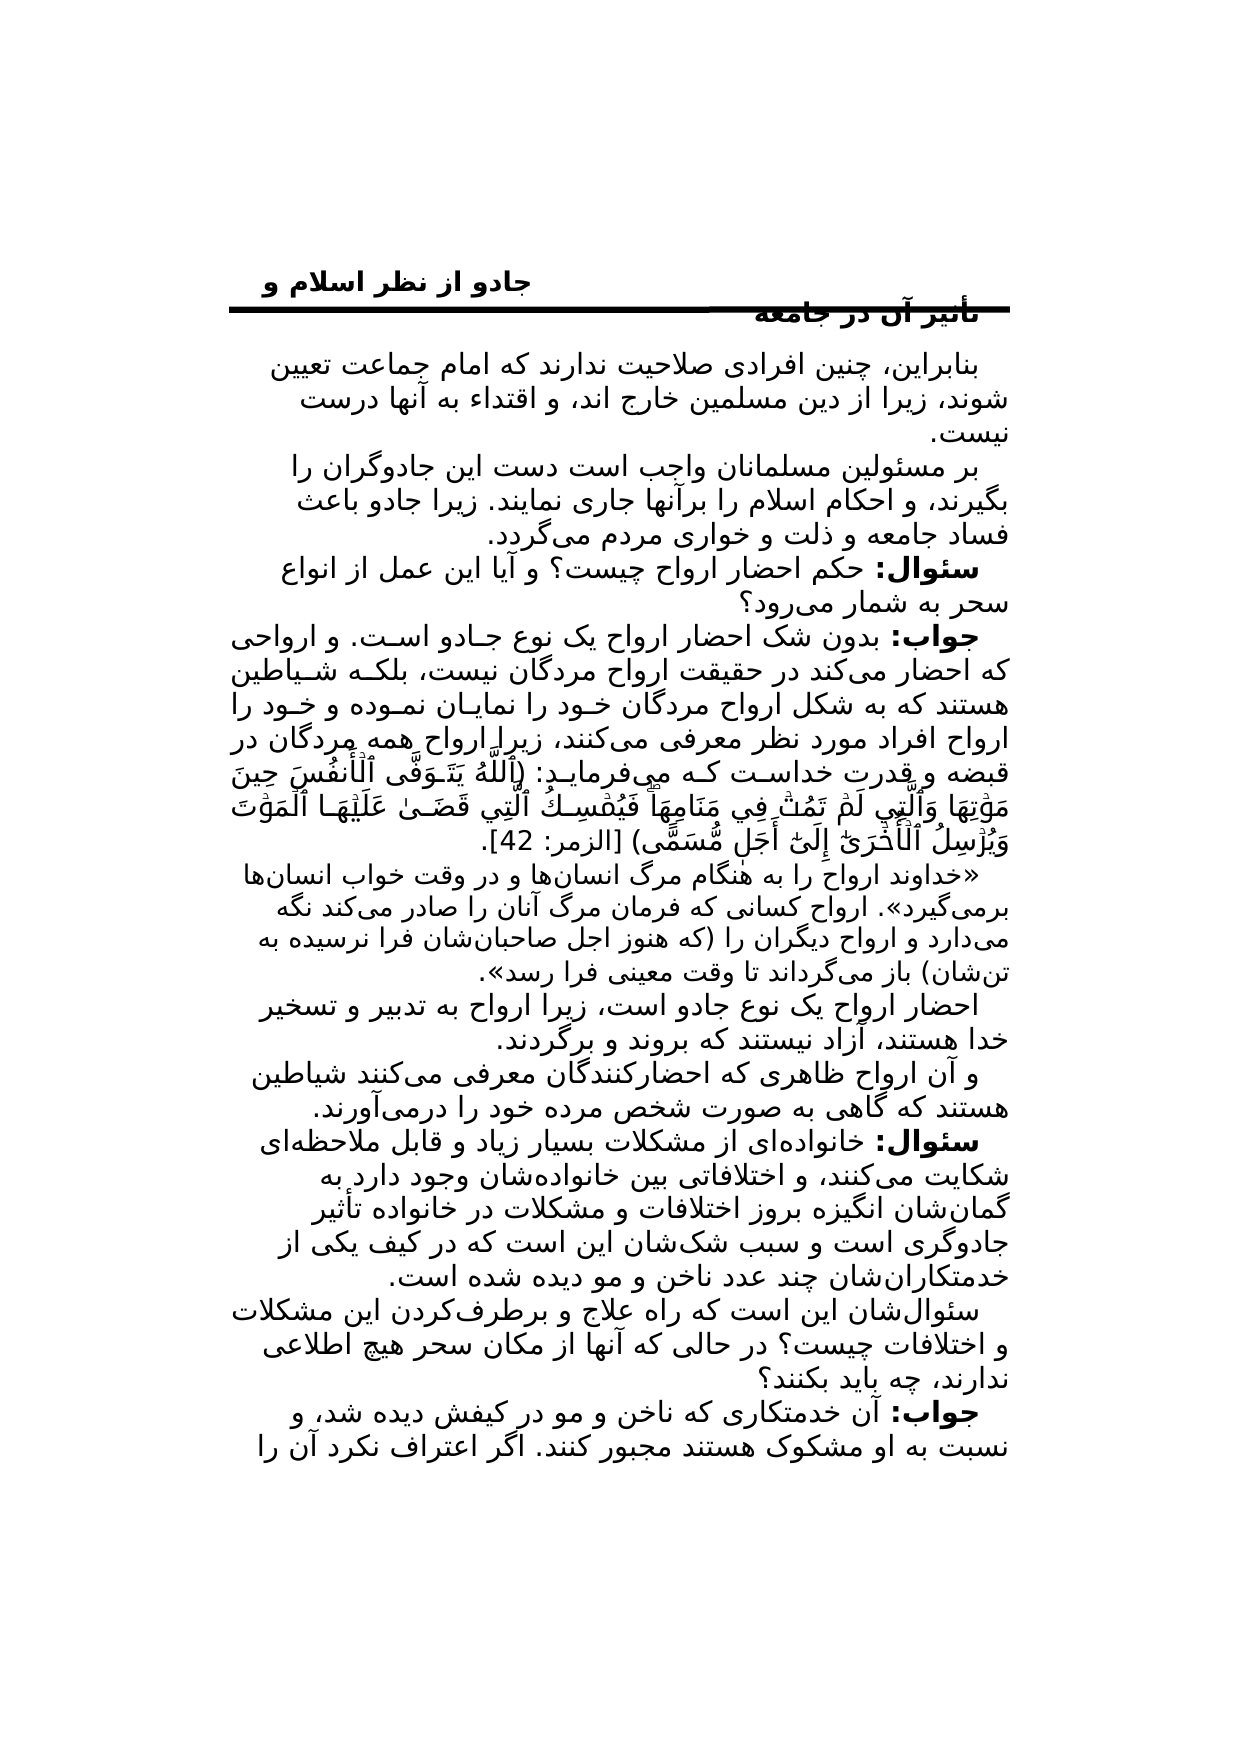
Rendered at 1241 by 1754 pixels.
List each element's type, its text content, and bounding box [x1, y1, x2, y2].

text «خداوند ارواح را به هنگام مرگ انسان‌ها و در وقت خواب انسان‌ها برمی‌گیرد». ارواح کسانی که فرمان مرگ آنان را صادر می‌کند نگه می‌دارد و ارواح دیگران را (که هنوز اجل صاحبان‌شان فرا نرسیده به تن‌شان) باز می‌گرداند تا وقت معینی فرا رسد». [230, 857, 1010, 988]
text جواب: بدون شک احضار ارواح یک نوع جادو است. و ارواحی که احضار می‌کند در حقیقت ارواح مردگان نیست، بلکه شیاطین هستند که به شکل ارواح مردگان خود را نمایان نموده و خود را ارواح افراد مورد نظر معرفی می‌کنند، زیرا ارواح همه مردگان در قبضه و قدرت خداست که می‌فرماید: ﴿ٱللَّهُ يَتَوَفَّى ٱلۡأَنفُسَ حِينَ مَوۡتِهَا وَٱلَّتِي لَمۡ تَمُتۡ فِي مَنَامِهَاۖ فَيُمۡسِكُ ٱلَّتِي قَضَىٰ عَلَيۡهَا ٱلۡمَوۡتَ وَيُرۡسِلُ ٱلۡأُخۡرَىٰٓ إِلَىٰٓ أَجَلٖ مُّسَمًّى﴾ [الزمر: 42]. [230, 619, 1010, 857]
text بر مسئولین مسلمانان واجب است دست این جادوگران را بگیرند، و احکام اسلام را برآنها جاری نمایند. زیرا جادو باعث فساد جامعه و ذلت و خواری مردم می‌گردد. [230, 449, 1010, 551]
text سئوال‌شان این است که راه علاج و برطرف‌کردن این مشکلات و اختلافات چیست؟ در حالی که آنها از مکان سحر هیچ اطلاعی ندارند، چه باید بکنند؟ [230, 1294, 1010, 1396]
text سئوال: حکم احضار ارواح چیست؟ و آیا این عمل از انواع سحر به شمار می‌رود؟ [230, 551, 1010, 619]
text سئوال: خانواده‌ای از مشکلات بسیار زیاد و قابل ملاحظه‌ای شکایت می‌کنند، و اختلافاتی بین خانواده‌شان وجود دارد به گمان‌شان انگیزه بروز اختلافات و مشکلات در خانواده تأثیر جادوگری است و سبب شک‌شان این است که در کیف یکی از خدمتکاران‌شان چند عدد ناخن و مو دیده شده است. [230, 1124, 1010, 1294]
text و آن ارواح ظاهری که احضارکنندگان معرفی می‌کنند شیاطین هستند که گاهی به صورت شخص مرده خود را درمی‌آورند. [230, 1056, 1010, 1124]
text بنابراین، چنین افرادی صلاحیت ندارند که امام جماعت تعیین شوند، زیرا از دین مسلمین خارج اند، و اقتداء به آنها درست نیست. [230, 348, 1010, 449]
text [230, 1396, 1010, 1463]
text احضار ارواح یک نوع جادو است، زیرا ارواح به تدبیر و تسخیر خدا هستند، آزاد نیستند که بروند و برگردند. [230, 988, 1010, 1056]
